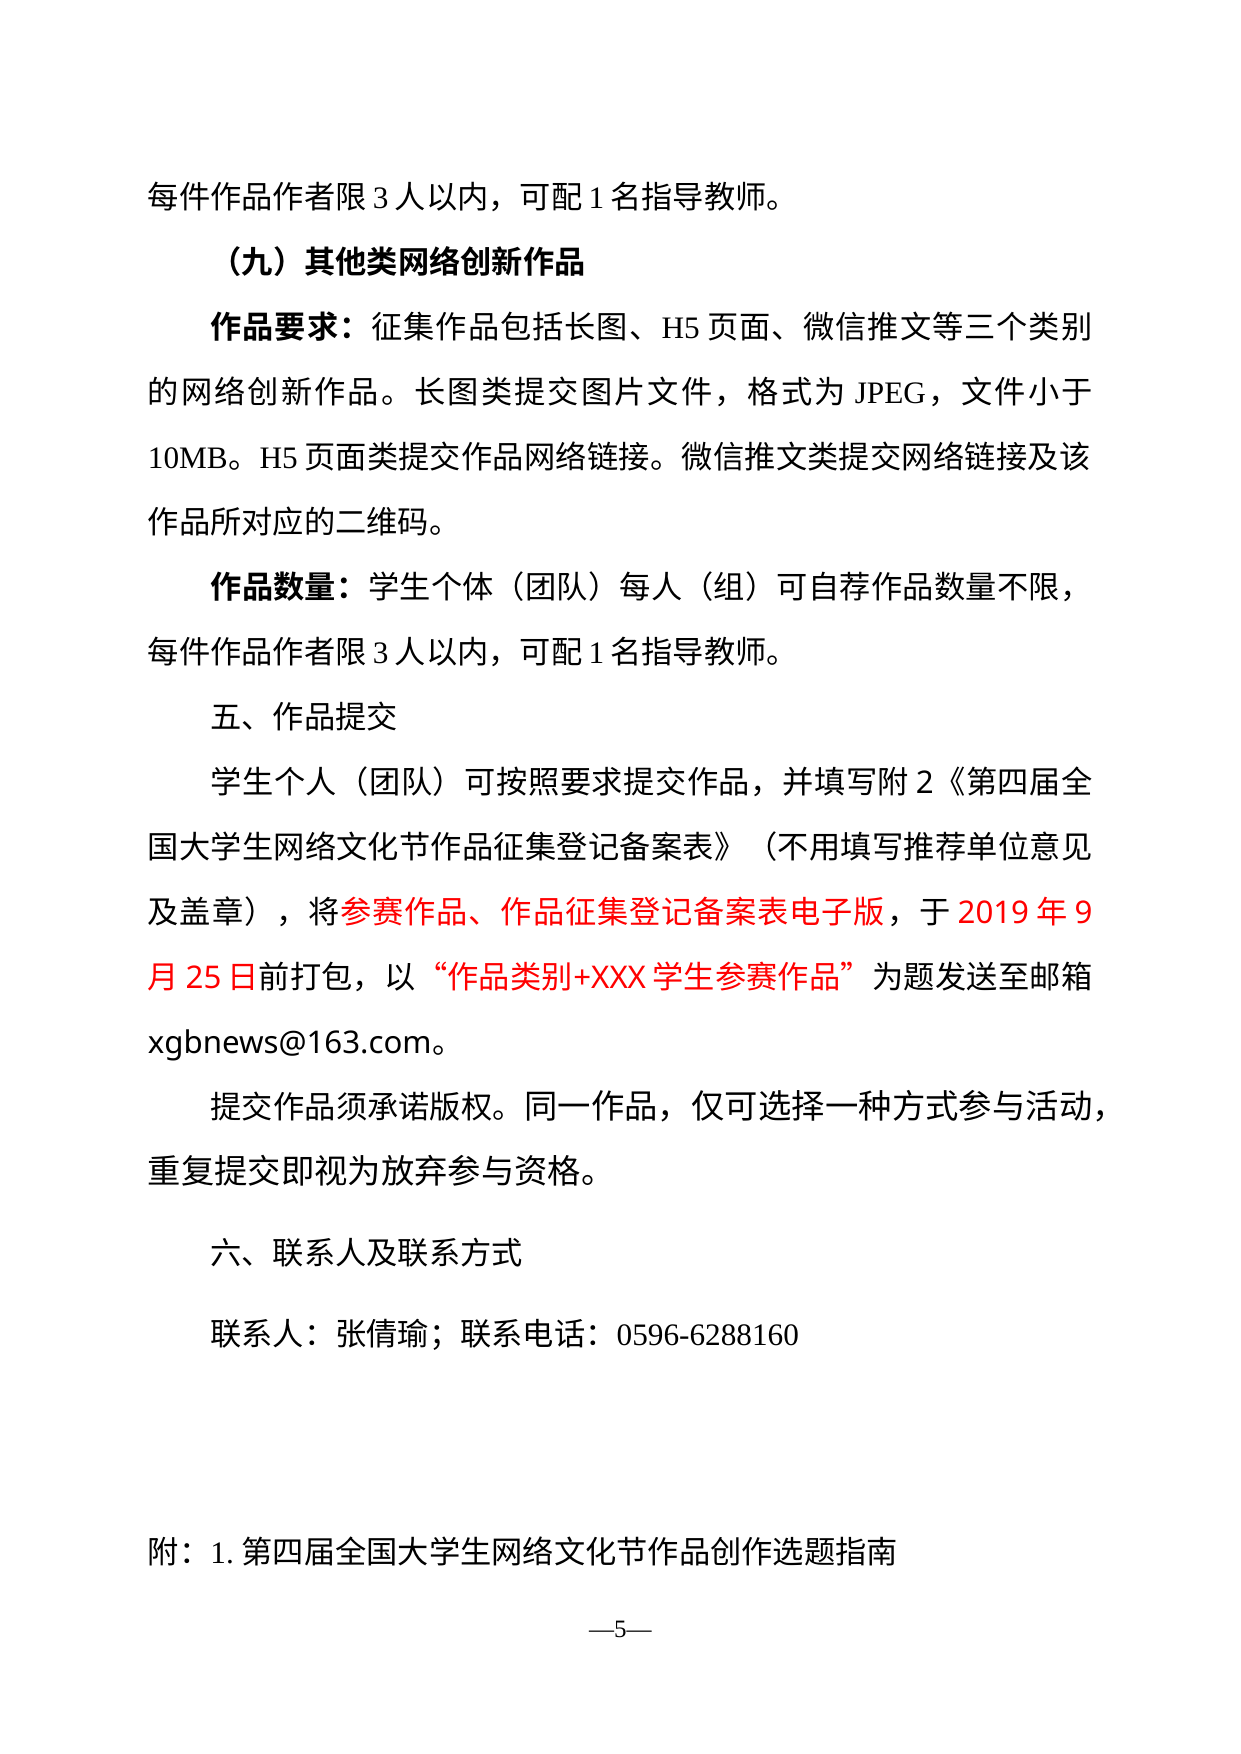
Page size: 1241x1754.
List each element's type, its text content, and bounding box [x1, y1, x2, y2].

text 附：1. 第四届全国大学生网络文化节作品创作选题指南 [148, 1517, 1092, 1582]
text 六、联系人及联系方式 [148, 1218, 1092, 1283]
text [148, 162, 1092, 227]
text 作品要求：征集作品包括长图、H5页面、微信推文等三个类别的网络创新作品。长图类提交图片文件，格式为JPEG，文件小于10MB。H5页面类提交作品网络链接。微信推文类提交网络链接及该作品所对应的二维码。 [148, 292, 1092, 552]
text 作品数量：学生个体（团队）每人（组）可自荐作品数量不限，每件作品作者限3人以内，可配1名指导教师。 [148, 552, 1092, 682]
text （九）其他类网络创新作品 [148, 227, 1092, 292]
text 提交作品须承诺版权。同一作品，仅可选择一种方式参与活动，重复提交即视为放弃参与资格。 [148, 1072, 1092, 1202]
text 五、作品提交 [148, 682, 1092, 747]
text 联系人：张倩瑜；联系电话：0596-6288160 [148, 1299, 1092, 1364]
text 学生个人（团队）可按照要求提交作品，并填写附2《第四届全国大学生网络文化节作品征集登记备案表》（不用填写推荐单位意见及盖章），将参赛作品、作品征集登记备案表电子版，于2019年9月25日前打包，以“作品类别+XXX学生参赛作品”为题发送至邮箱xgbnews@163.com。 [148, 747, 1092, 1072]
